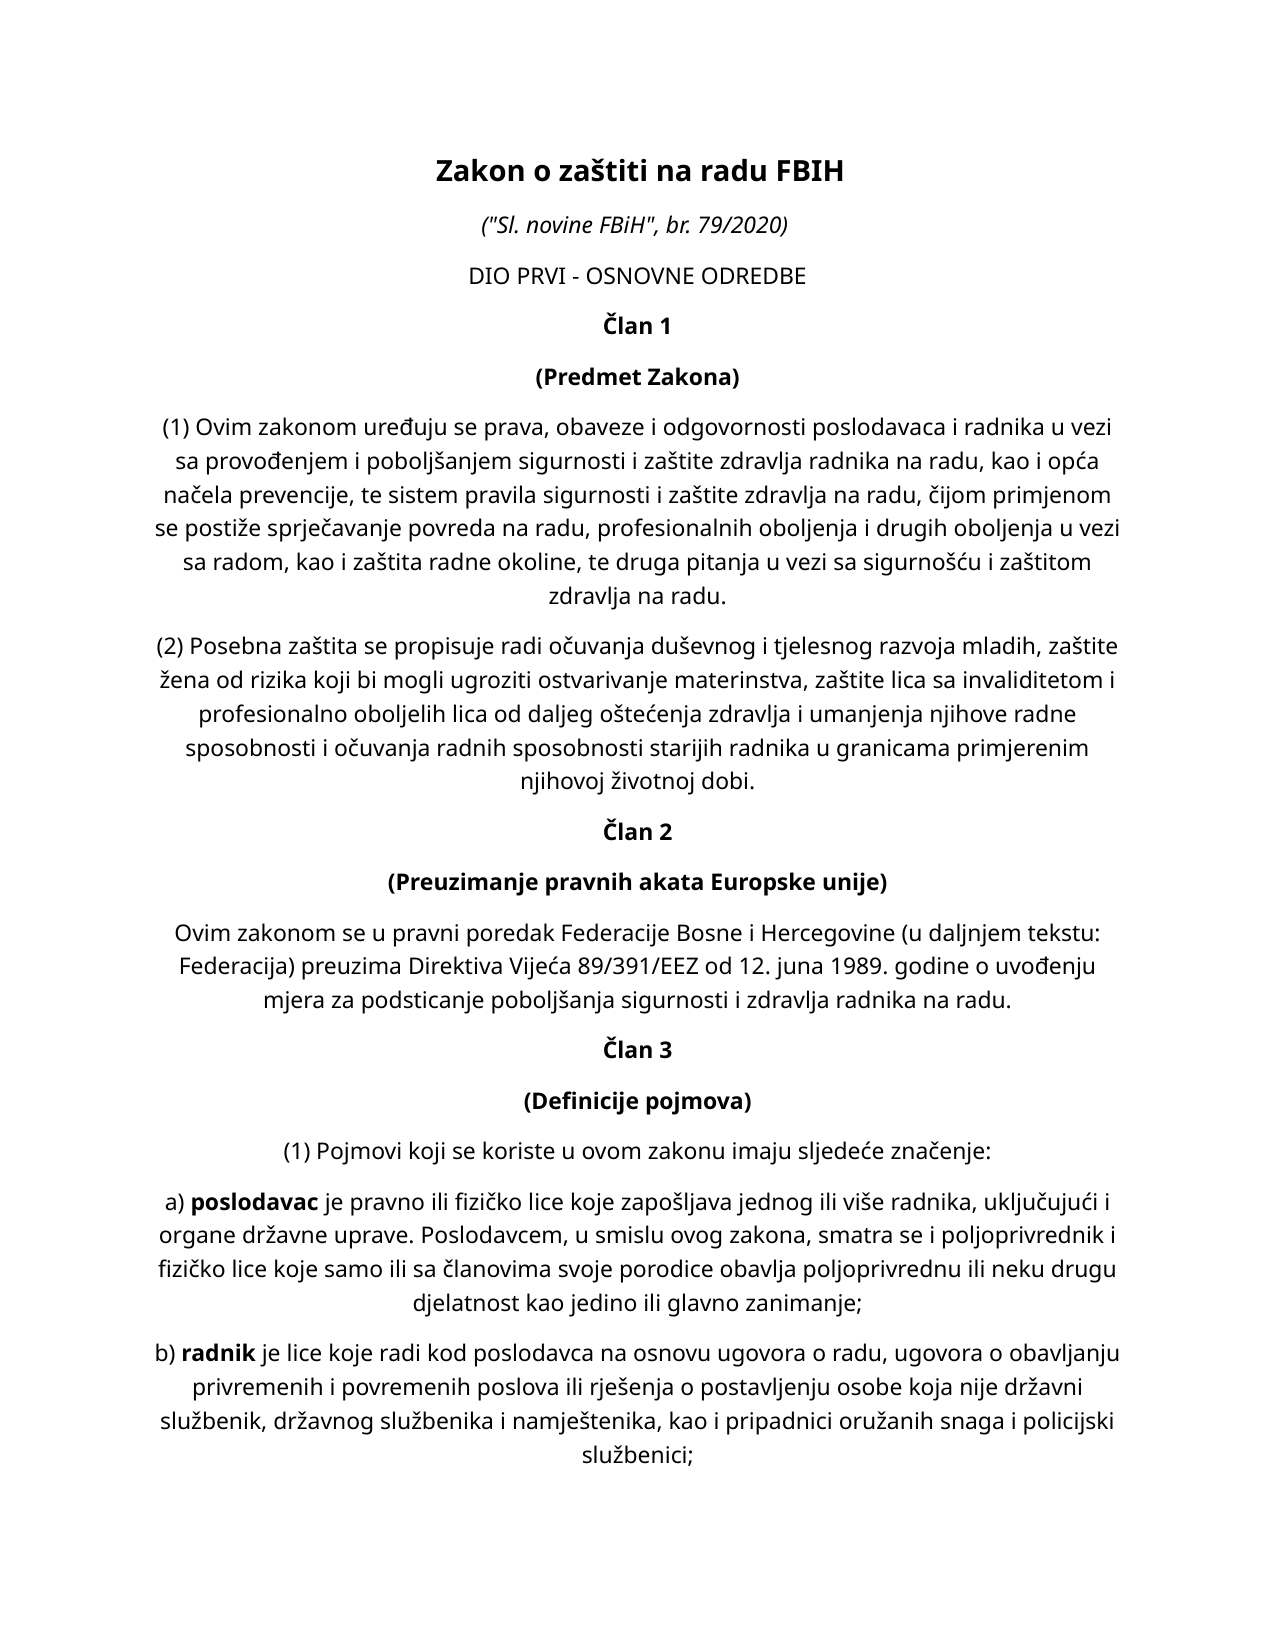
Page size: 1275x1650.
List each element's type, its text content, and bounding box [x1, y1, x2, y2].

text Član 3 [150, 1034, 1125, 1066]
text ("Sl. novine FBiH", br. 79/2020) [150, 209, 1125, 241]
text (Predmet Zakona) [150, 361, 1125, 392]
text (1) Pojmovi koji se koriste u ovom zakonu imaju sljedeće značenje: [150, 1135, 1125, 1167]
text Zakon o zaštiti na radu FBIH [150, 150, 1125, 190]
text a) poslodavac je pravno ili fizičko lice koje zapošljava jednog ili više radnika, uključujući i organe državne uprave. Poslodavcem, u smislu ovog zakona, smatra se i poljoprivrednik i fizičko lice koje samo ili sa članovima svoje porodice obavlja poljoprivrednu ili neku drugu djelatnost kao jedino ili glavno zanimanje; [150, 1186, 1125, 1318]
text (1) Ovim zakonom uređuju se prava, obaveze i odgovornosti poslodavaca i radnika u vezi sa provođenjem i poboljšanjem sigurnosti i zaštite zdravlja radnika na radu, kao i opća načela prevencije, te sistem pravila sigurnosti i zaštite zdravlja na radu, čijom primjenom se postiže sprječavanje povreda na radu, profesionalnih oboljenja i drugih oboljenja u vezi sa radom, kao i zaštita radne okoline, te druga pitanja u vezi sa sigurnošću i zaštitom zdravlja na radu. [150, 411, 1125, 611]
text Ovim zakonom se u pravni poredak Federacije Bosne i Hercegovine (u daljnjem tekstu: Federacija) preuzima Direktiva Vijeća 89/391/EEZ od 12. juna 1989. godine o uvođenju mjera za podsticanje poboljšanja sigurnosti i zdravlja radnika na radu. [150, 917, 1125, 1015]
text DIO PRVI - OSNOVNE ODREDBE [150, 260, 1125, 291]
text (Definicije pojmova) [150, 1085, 1125, 1116]
text Član 1 [150, 310, 1125, 342]
text b) radnik je lice koje radi kod poslodavca na osnovu ugovora o radu, ugovora o obavljanju privremenih i povremenih poslova ili rješenja o postavljenju osobe koja nije državni službenik, državnog službenika i namještenika, kao i pripadnici oružanih snaga i policijski službenici; [150, 1337, 1125, 1470]
text Član 2 [150, 816, 1125, 847]
text (Preuzimanje pravnih akata Europske unije) [150, 866, 1125, 897]
text (2) Posebna zaštita se propisuje radi očuvanja duševnog i tjelesnog razvoja mladih, zaštite žena od rizika koji bi mogli ugroziti ostvarivanje materinstva, zaštite lica sa invaliditetom i profesionalno oboljelih lica od daljeg oštećenja zdravlja i umanjenja njihove radne sposobnosti i očuvanja radnih sposobnosti starijih radnika u granicama primjerenim njihovoj životnoj dobi. [150, 630, 1125, 797]
